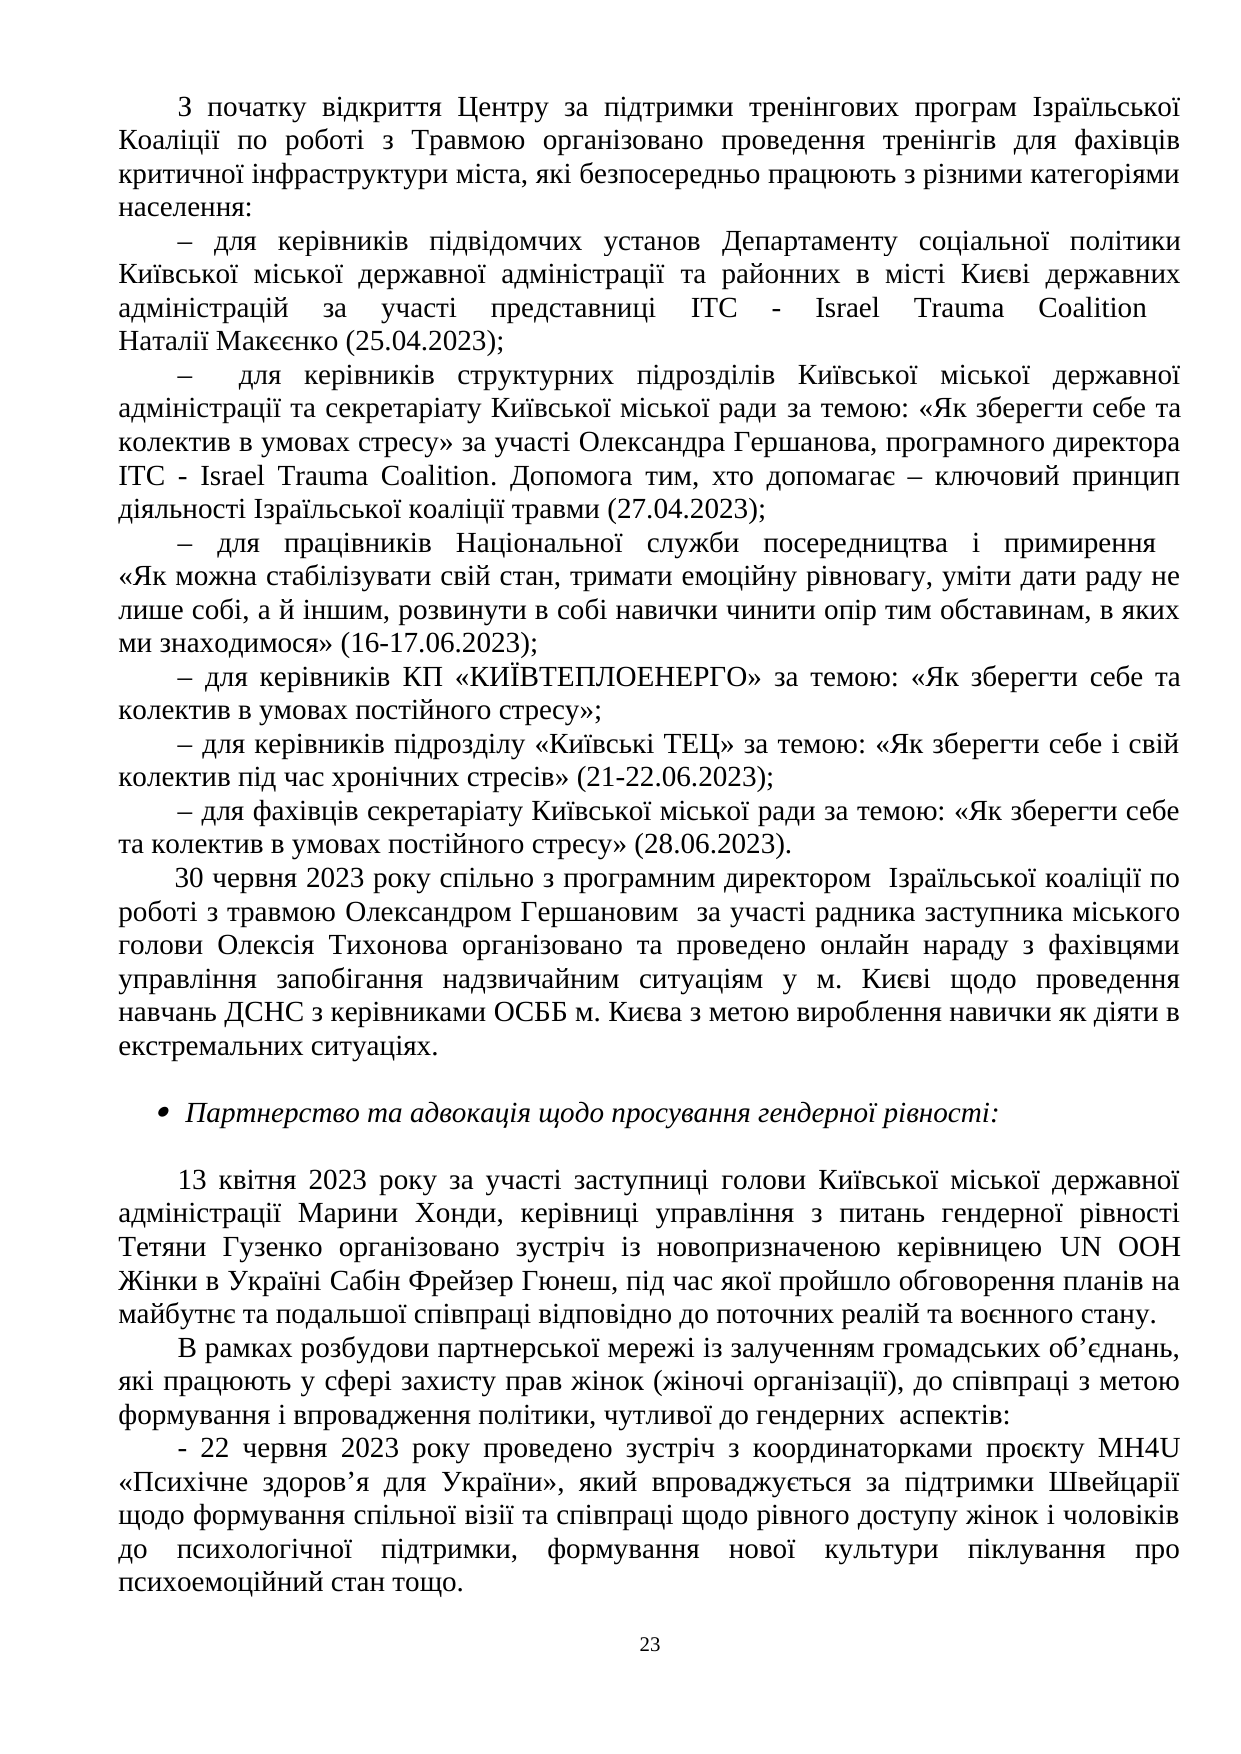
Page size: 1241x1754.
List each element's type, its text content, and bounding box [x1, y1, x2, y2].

list для керівників КП «КИЇВТЕПЛОЕНЕРГО» за темою: «Як зберегти себе та колектив в умовах постійного стресу»; [118, 659, 1181, 726]
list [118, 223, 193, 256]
text 30 червня 2023 року спільно з програмним директором Ізраїльської коаліції по роботі з травмою Олександром Гершановим за участі радника заступника міського голови Олексія Тихонова організовано та проведено онлайн нараду з фахівцями управління запобігання надзвичайним ситуаціям у м. Києві щодо проведення навчань ДСНС з керівниками ОСББ м. Києва з метою вироблення навички як діяти в екстремальних ситуаціях. [118, 860, 1181, 1061]
list для керівників структурних підрозділів Київської міської державної адміністрації та секретаріату Київської міської ради за темою: «Як зберегти себе та колектив в умовах стресу» за участі Олександра Гершанова, програмного директора ITC - Israel Trauma Coalition. Допомога тим, хто допомагає – ключовий принцип діяльності Ізраїльської коаліції травми (27.04.2023); [118, 357, 1181, 525]
text 13 квітня 2023 року за участі заступниці голови Київської міської державної адміністрації Марини Хонди, керівниці управління з питань гендерної рівності Тетяни Гузенко організовано зустріч із новопризначеною керівницею UN ООН Жінки в Україні Cабін Фрейзер Гюнеш, під час якої пройшло обговорення планів на майбутнє та подальшої співпраці відповідно до поточних реалій та воєнного стану. [118, 1162, 1181, 1330]
list для керівників підвідомчих установ Департаменту соціальної політики Київської міської державної адміністрації та районних в місті Києві державних адміністрацій за участі представниці ITC - Israel Trauma Coalition Наталії Макєєнко (25.04.2023); [118, 290, 1181, 357]
list для працівників Національної служби посередництва і примирення «Як можна стабілізувати свій стан, тримати емоційну рівновагу, уміти дати раду не лише собі, а й іншим, розвинути в собі навички чинити опір тим обставинам, в яких ми знаходимося» (16-17.06.2023); [118, 525, 1181, 659]
list для фахівців секретаріату Київської міської ради за темою: «Як зберегти себе та колектив в умовах постійного стресу» (28.06.2023). [118, 793, 1181, 860]
list для керівників підрозділу «Київські ТЕЦ» за темою: «Як зберегти себе і свій колектив під час хронічних стресів» (21-22.06.2023); [118, 726, 1181, 793]
text В рамках розбудови партнерської мережі із залученням громадських об’єднань, які працюють у сфері захисту прав жінок (жіночі організації), до співпраці з метою формування і впровадження політики, чутливої до гендерних аспектів: [118, 1330, 1181, 1430]
list Партнерство та адвокація щодо просування гендерної рівності: [156, 1095, 1181, 1128]
text - 22 червня 2023 року проведено зустріч з координаторками проєкту MH4U «Психічне здоров’я для України», який впроваджується за підтримки Швейцарії щодо формування спільної візії та співпраці щодо рівного доступу жінок і чоловіків до психологічної підтримки, формування нової культури піклування про психоемоційний стан тощо. [118, 1430, 1181, 1598]
text З початку відкриття Центру за підтримки тренінгових програм Ізраїльської Коаліції по роботі з Травмою організовано проведення тренінгів для фахівців критичної інфраструктури міста, які безпосередньо працюють з різними категоріями населення: [118, 89, 1181, 223]
